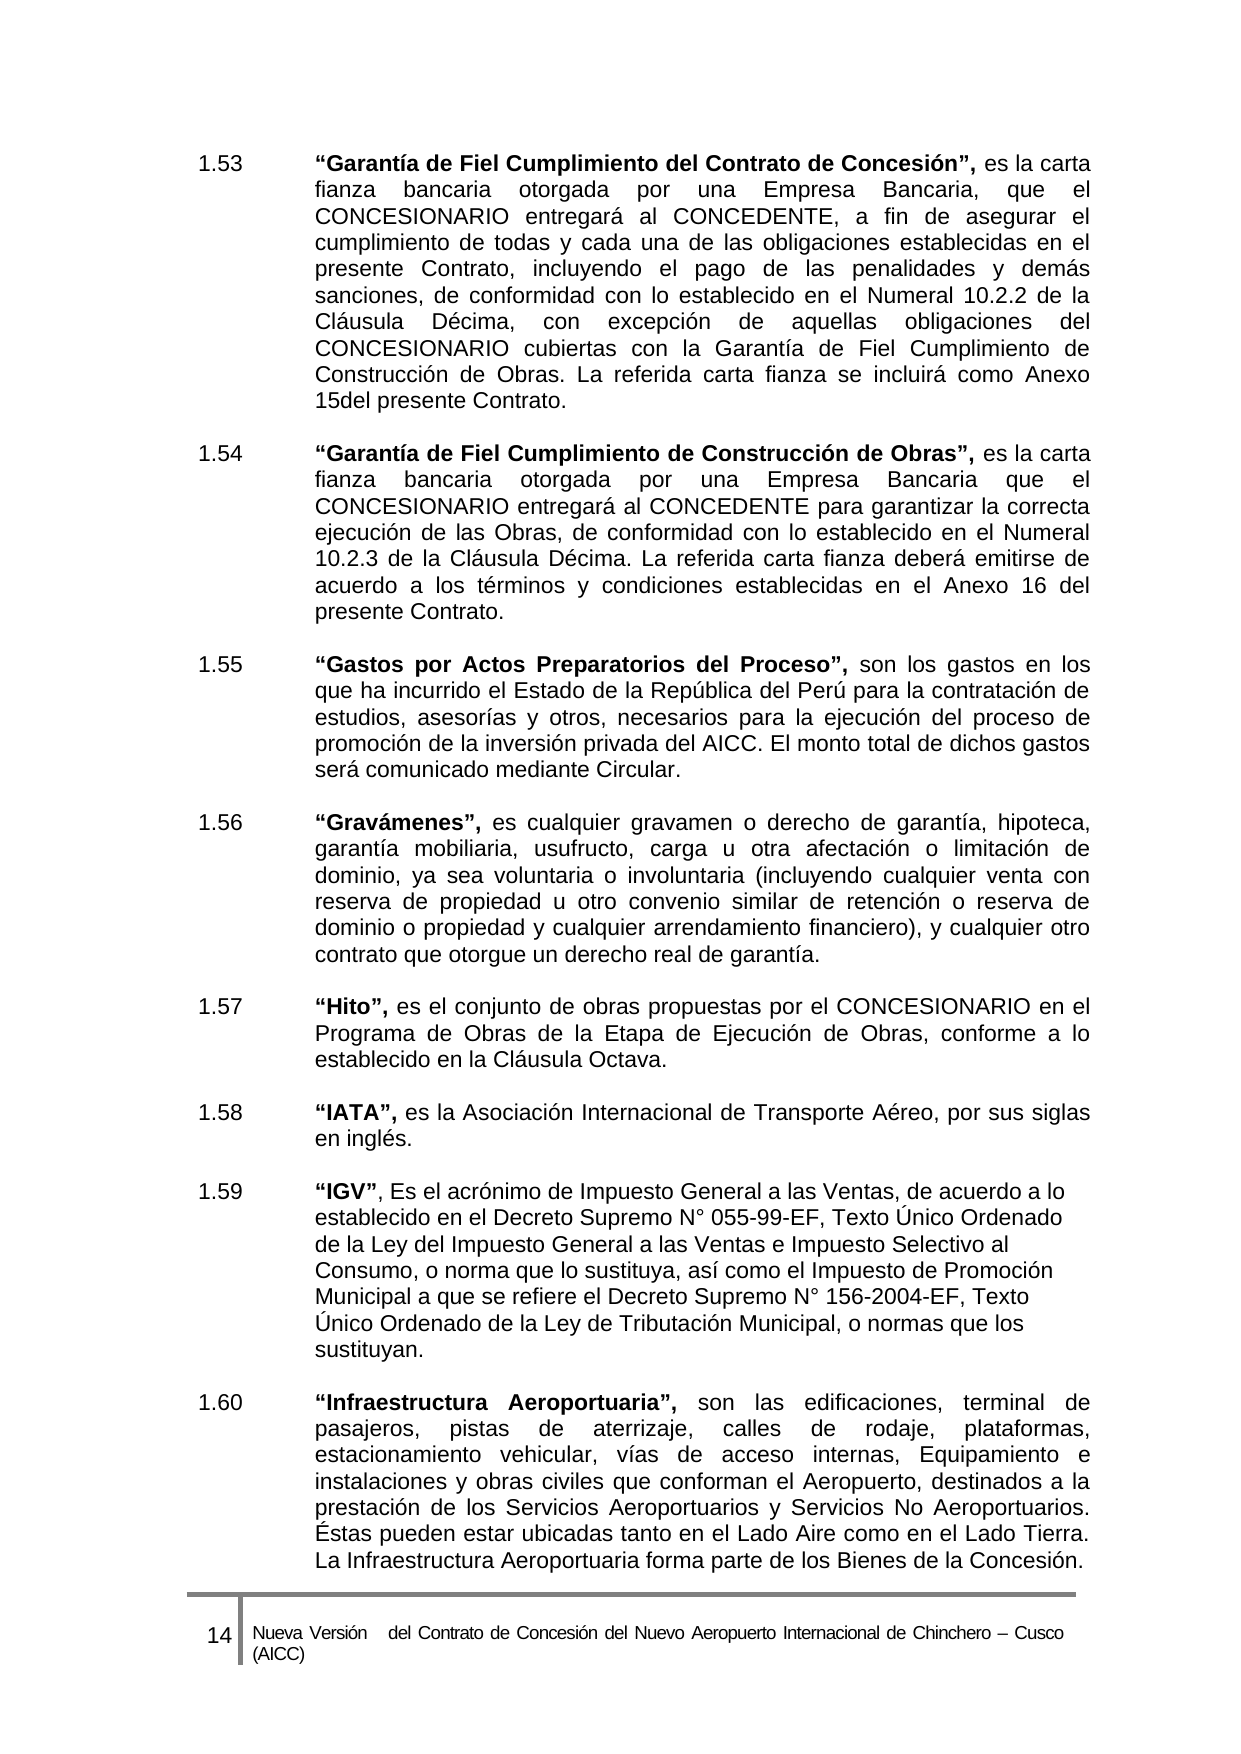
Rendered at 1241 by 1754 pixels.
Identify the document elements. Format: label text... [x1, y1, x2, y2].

table_cell [187, 651, 303, 809]
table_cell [303, 1389, 1102, 1573]
table_cell “Gravámenes”, es cualquier gravamen o derecho de garantía, hipoteca, garantía mobiliaria, usufructo, carga u otra afectación o limitación de dominio, ya sea voluntaria o involuntaria (incluyendo cualquier venta con reserva de propiedad u otro convenio similar de retención o reserva de dominio o propiedad y cualquier arrendamiento financiero), y cualquier otro contrato que otorgue un derecho real de garantía. [303, 809, 1102, 993]
table_cell [187, 1099, 303, 1178]
table_cell “IATA”, es la Asociación Internacional de Transporte Aéreo, por sus siglas en inglés. [303, 1099, 1102, 1178]
table_cell “Garantía de Fiel Cumplimiento de Construcción de Obras”, es la carta fianza bancaria otorgada por una Empresa Bancaria que el CONCESIONARIO entregará al CONCEDENTE para garantizar la correcta ejecución de las Obras, de conformidad con lo establecido en el Numeral 10.2.3 de la Cláusula Décima. La referida carta fianza deberá emitirse de acuerdo a los términos y condiciones establecidas en el Anexo 16 del presente Contrato. [303, 440, 1102, 651]
table_cell [187, 150, 303, 440]
table_cell “IGV”, Es el acrónimo de Impuesto General a las Ventas, de acuerdo a lo establecido en el Decreto Supremo N° 055-99-EF, Texto Único Ordenado de la Ley del Impuesto General a las Ventas e Impuesto Selectivo al Consumo, o norma que lo sustituya, así como el Impuesto de Promoción Municipal a que se refiere el Decreto Supremo N° 156-2004-EF, Texto Único Ordenado de la Ley de Tributación Municipal, o normas que los sustituyan. [303, 1178, 1102, 1389]
table_cell [187, 993, 303, 1099]
table_cell [187, 440, 303, 651]
table_cell [187, 1178, 303, 1389]
table_cell “Garantía de Fiel Cumplimiento del Contrato de Concesión”, es la carta fianza bancaria otorgada por una Empresa Bancaria, que el CONCESIONARIO entregará al CONCEDENTE, a fin de asegurar el cumplimiento de todas y cada una de las obligaciones establecidas en el presente Contrato, incluyendo el pago de las penalidades y demás sanciones, de conformidad con lo establecido en el Numeral 10.2.2 de la Cláusula Décima, con excepción de aquellas obligaciones del CONCESIONARIO cubiertas con la Garantía de Fiel Cumplimiento de Construcción de Obras. La referida carta fianza se incluirá como Anexo 15del presente Contrato. [303, 150, 1102, 440]
table_cell “Hito”, es el conjunto de obras propuestas por el CONCESIONARIO en el Programa de Obras de la Etapa de Ejecución de Obras, conforme a lo establecido en la Cláusula Octava. [303, 993, 1102, 1099]
table_cell [187, 1389, 303, 1573]
table_cell “Gastos por Actos Preparatorios del Proceso”, son los gastos en los que ha incurrido el Estado de la República del Perú para la contratación de estudios, asesorías y otros, necesarios para la ejecución del proceso de promoción de la inversión privada del AICC. El monto total de dichos gastos será comunicado mediante Circular. [303, 651, 1102, 809]
table_cell [187, 809, 303, 993]
